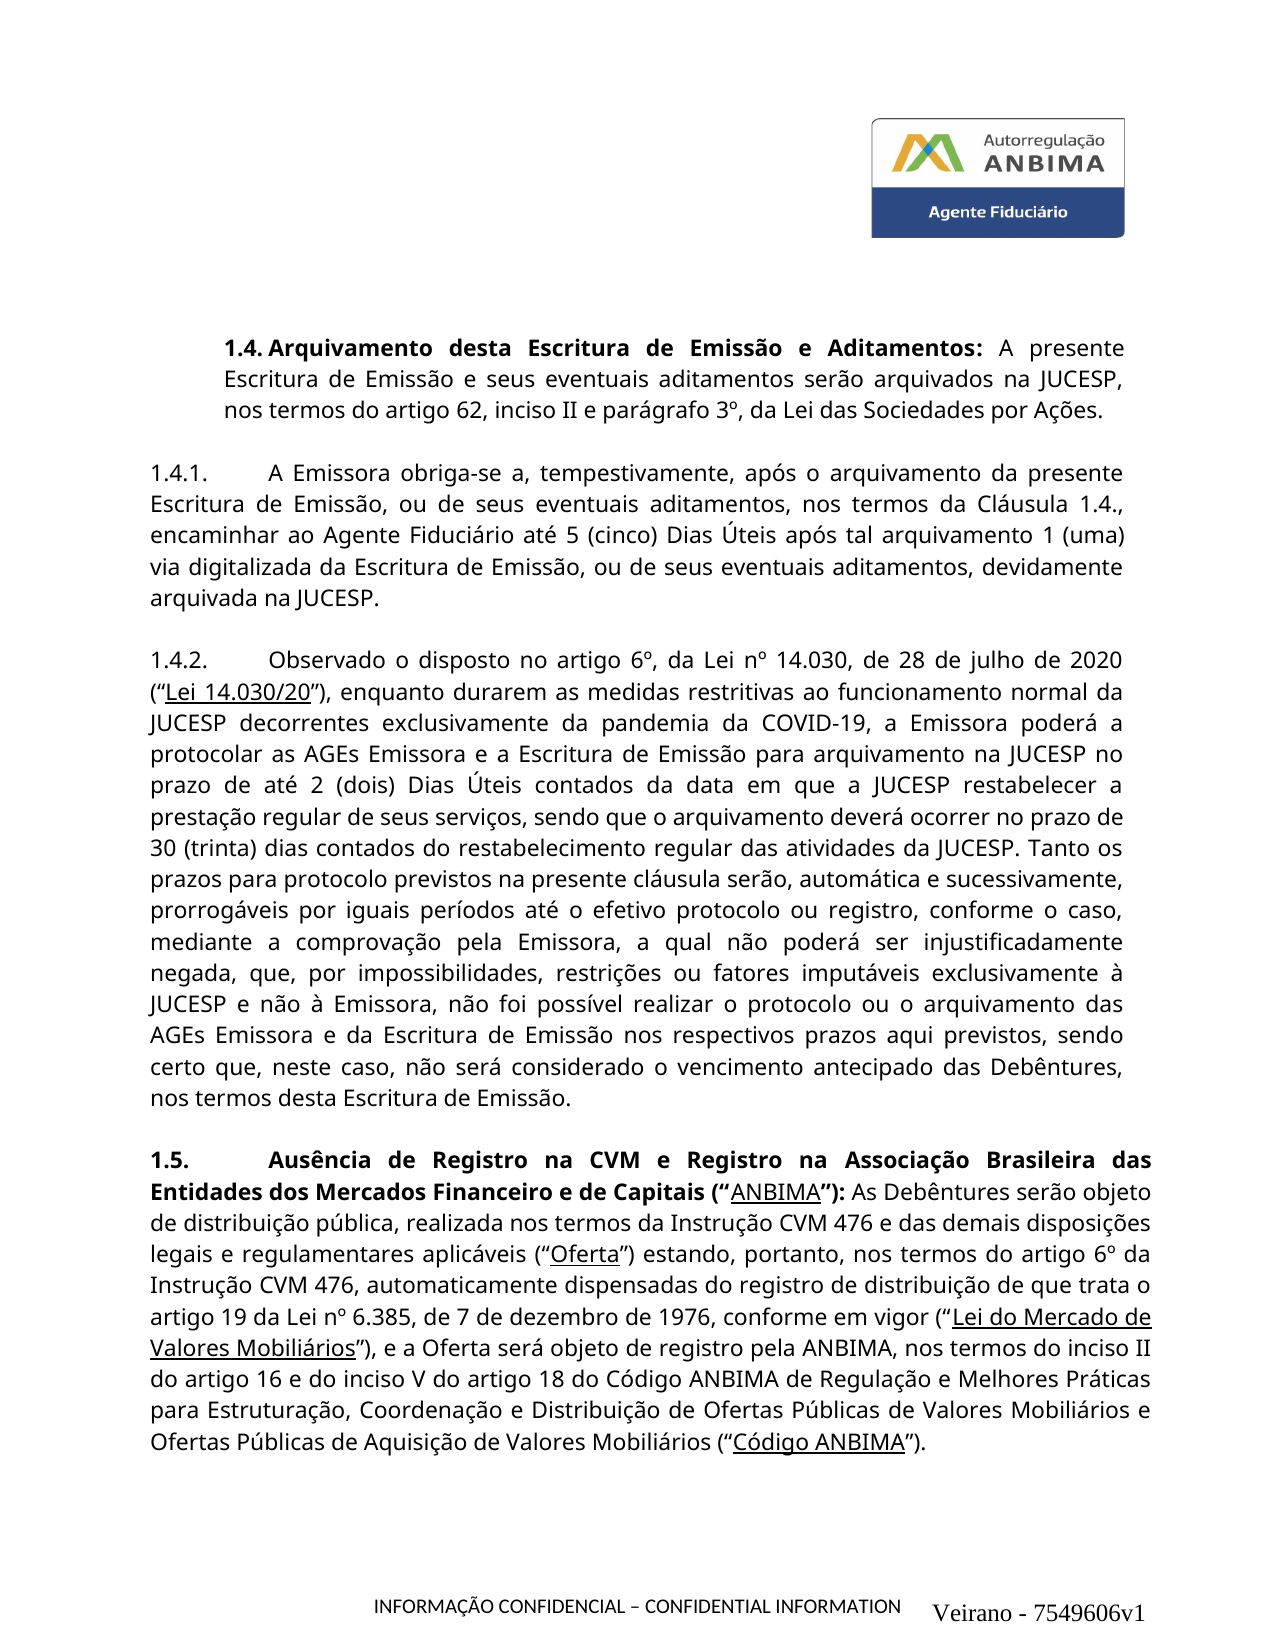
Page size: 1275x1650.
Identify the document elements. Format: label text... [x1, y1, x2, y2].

list A Emissora obriga-se a, tempestivamente, após o arquivamento da presente Escritura de Emissão, ou de seus eventuais aditamentos, nos termos da Cláusula 1.4., encaminhar ao Agente Fiduciário até 5 (cinco) Dias Úteis após tal arquivamento 1 (uma) via digitalizada da Escritura de Emissão, ou de seus eventuais aditamentos, devidamente arquivada na JUCESP. [150, 456, 1124, 613]
list Observado o disposto no artigo 6º, da Lei nº 14.030, de 28 de julho de 2020 (“Lei 14.030/20”), enquanto durarem as medidas restritivas ao funcionamento normal da JUCESP decorrentes exclusivamente da pandemia da COVID-19, a Emissora poderá a protocolar as AGEs Emissora e a Escritura de Emissão para arquivamento na JUCESP no prazo de até 2 (dois) Dias Úteis contados da data em que a JUCESP restabelecer a prestação regular de seus serviços, sendo que o arquivamento deverá ocorrer no prazo de 30 (trinta) dias contados do restabelecimento regular das atividades da JUCESP. Tanto os prazos para protocolo previstos na presente cláusula serão, automática e sucessivamente, prorrogáveis por iguais períodos até o efetivo protocolo ou registro, conforme o caso, mediante a comprovação pela Emissora, a qual não poderá ser injustificadamente negada, que, por impossibilidades, restrições ou fatores imputáveis exclusivamente à JUCESP e não à Emissora, não foi possível realizar o protocolo ou o arquivamento das AGEs Emissora e da Escritura de Emissão nos respectivos prazos aqui previstos, sendo certo que, neste caso, não será considerado o vencimento antecipado das Debêntures, nos termos desta Escritura de Emissão. [150, 644, 1124, 1113]
picture [871, 118, 1125, 238]
list Ausência de Registro na CVM e Registro na Associação Brasileira das Entidades dos Mercados Financeiro e de Capitais (“ANBIMA”): As Debêntures serão objeto de distribuição pública, realizada nos termos da Instrução CVM 476 e das demais disposições legais e regulamentares aplicáveis (“Oferta”) estando, portanto, nos termos do artigo 6º da Instrução CVM 476, automaticamente dispensadas do registro de distribuição de que trata o artigo 19 da Lei nº 6.385, de 7 de dezembro de 1976, conforme em vigor (“Lei do Mercado de Valores Mobiliários”), e a Oferta será objeto de registro pela ANBIMA, nos termos do inciso II do artigo 16 e do inciso V do artigo 18 do Código ANBIMA de Regulação e Melhores Práticas para Estruturação, Coordenação e Distribuição de Ofertas Públicas de Valores Mobiliários e Ofertas Públicas de Aquisição de Valores Mobiliários (“Código ANBIMA”). [150, 1144, 1152, 1456]
list Arquivamento desta Escritura de Emissão e Aditamentos: A presente Escritura de Emissão e seus eventuais aditamentos serão arquivados na JUCESP, nos termos do artigo 62, inciso II e parágrafo 3º, da Lei das Sociedades por Ações. [224, 331, 1124, 425]
